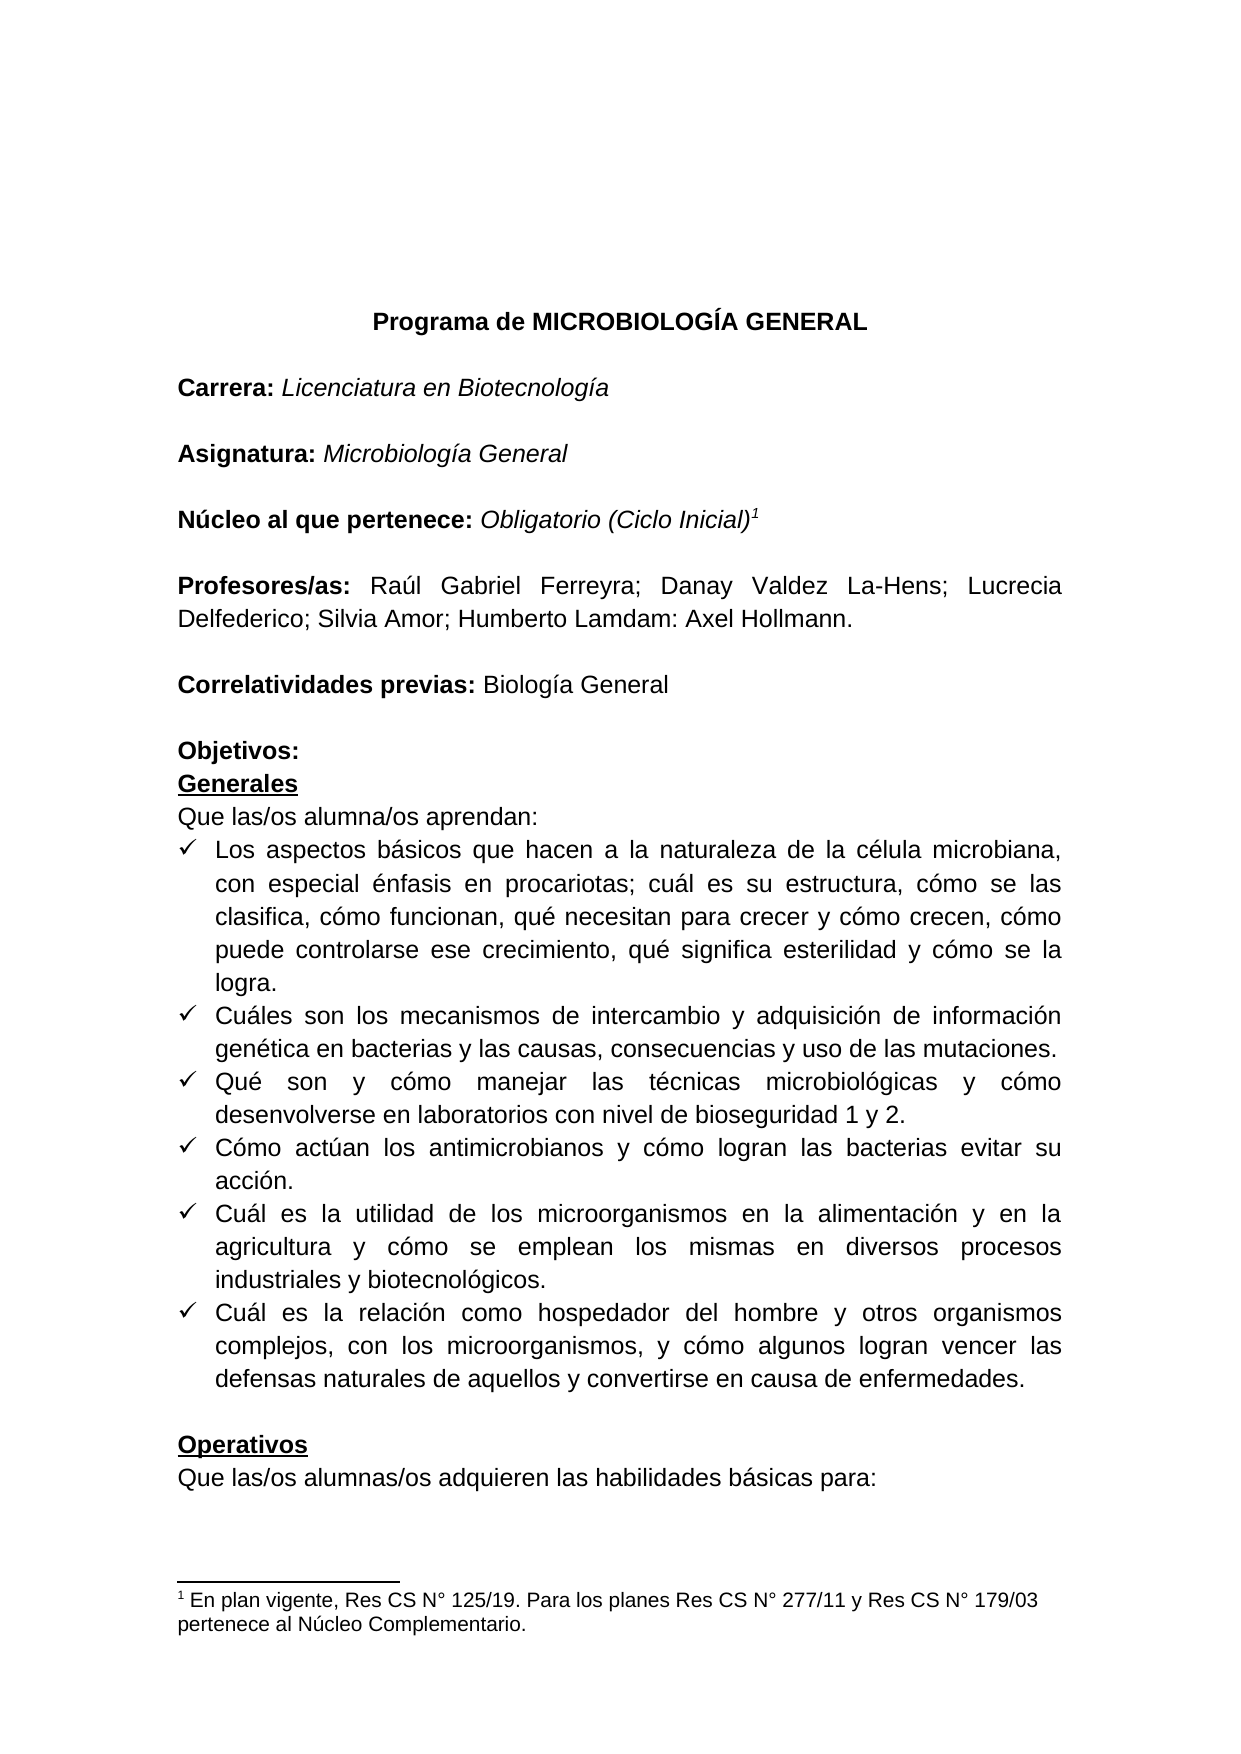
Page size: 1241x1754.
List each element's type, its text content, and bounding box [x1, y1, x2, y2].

text Profesores/as: Raúl Gabriel Ferreyra; Danay Valdez La-Hens; Lucrecia Delfederico; Silvia Amor; Humberto Lamdam: Axel Hollmann. [177, 571, 1063, 633]
text Operativos [177, 1430, 1063, 1459]
list Cómo actúan los antimicrobianos y cómo logran las bacterias evitar su acción. [177, 1133, 1063, 1195]
text Correlatividades previas: Biología General [177, 670, 1063, 699]
text Que las/os alumnas/os adquieren las habilidades básicas para: [177, 1463, 1063, 1492]
text Carrera: Licenciatura en Biotecnología [177, 373, 1063, 402]
text Que las/os alumna/os aprendan: [177, 802, 1063, 831]
text Objetivos: [177, 736, 1063, 765]
list Cuál es la relación como hospedador del hombre y otros organismos complejos, con los microorganismos, y cómo algunos logran vencer las defensas naturales de aquellos y convertirse en causa de enfermedades. [177, 1298, 1063, 1393]
list Los aspectos básicos que hacen a la naturaleza de la célula microbiana, con especial énfasis en procariotas; cuál es su estructura, cómo se las clasifica, cómo funcionan, qué necesitan para crecer y cómo crecen, cómo puede controlarse ese crecimiento, qué significa esterilidad y cómo se la logra. [177, 835, 1063, 996]
list Cuáles son los mecanismos de intercambio y adquisición de información genética en bacterias y las causas, consecuencias y uso de las mutaciones. [177, 1001, 1063, 1062]
text Programa de MICROBIOLOGÍA GENERAL [177, 307, 1063, 336]
list Cuál es la utilidad de los microorganismos en la alimentación y en la agricultura y cómo se emplean los mismas en diversos procesos industriales y biotecnológicos. [177, 1199, 1063, 1294]
text Generales [177, 769, 1063, 798]
list Qué son y cómo manejar las técnicas microbiológicas y cómo desenvolverse en laboratorios con nivel de bioseguridad 1 y 2. [177, 1067, 1063, 1129]
text Asignatura: Microbiología General [177, 439, 1063, 468]
text Núcleo al que pertenece: Obligatorio (Ciclo Inicial) [177, 505, 1063, 534]
